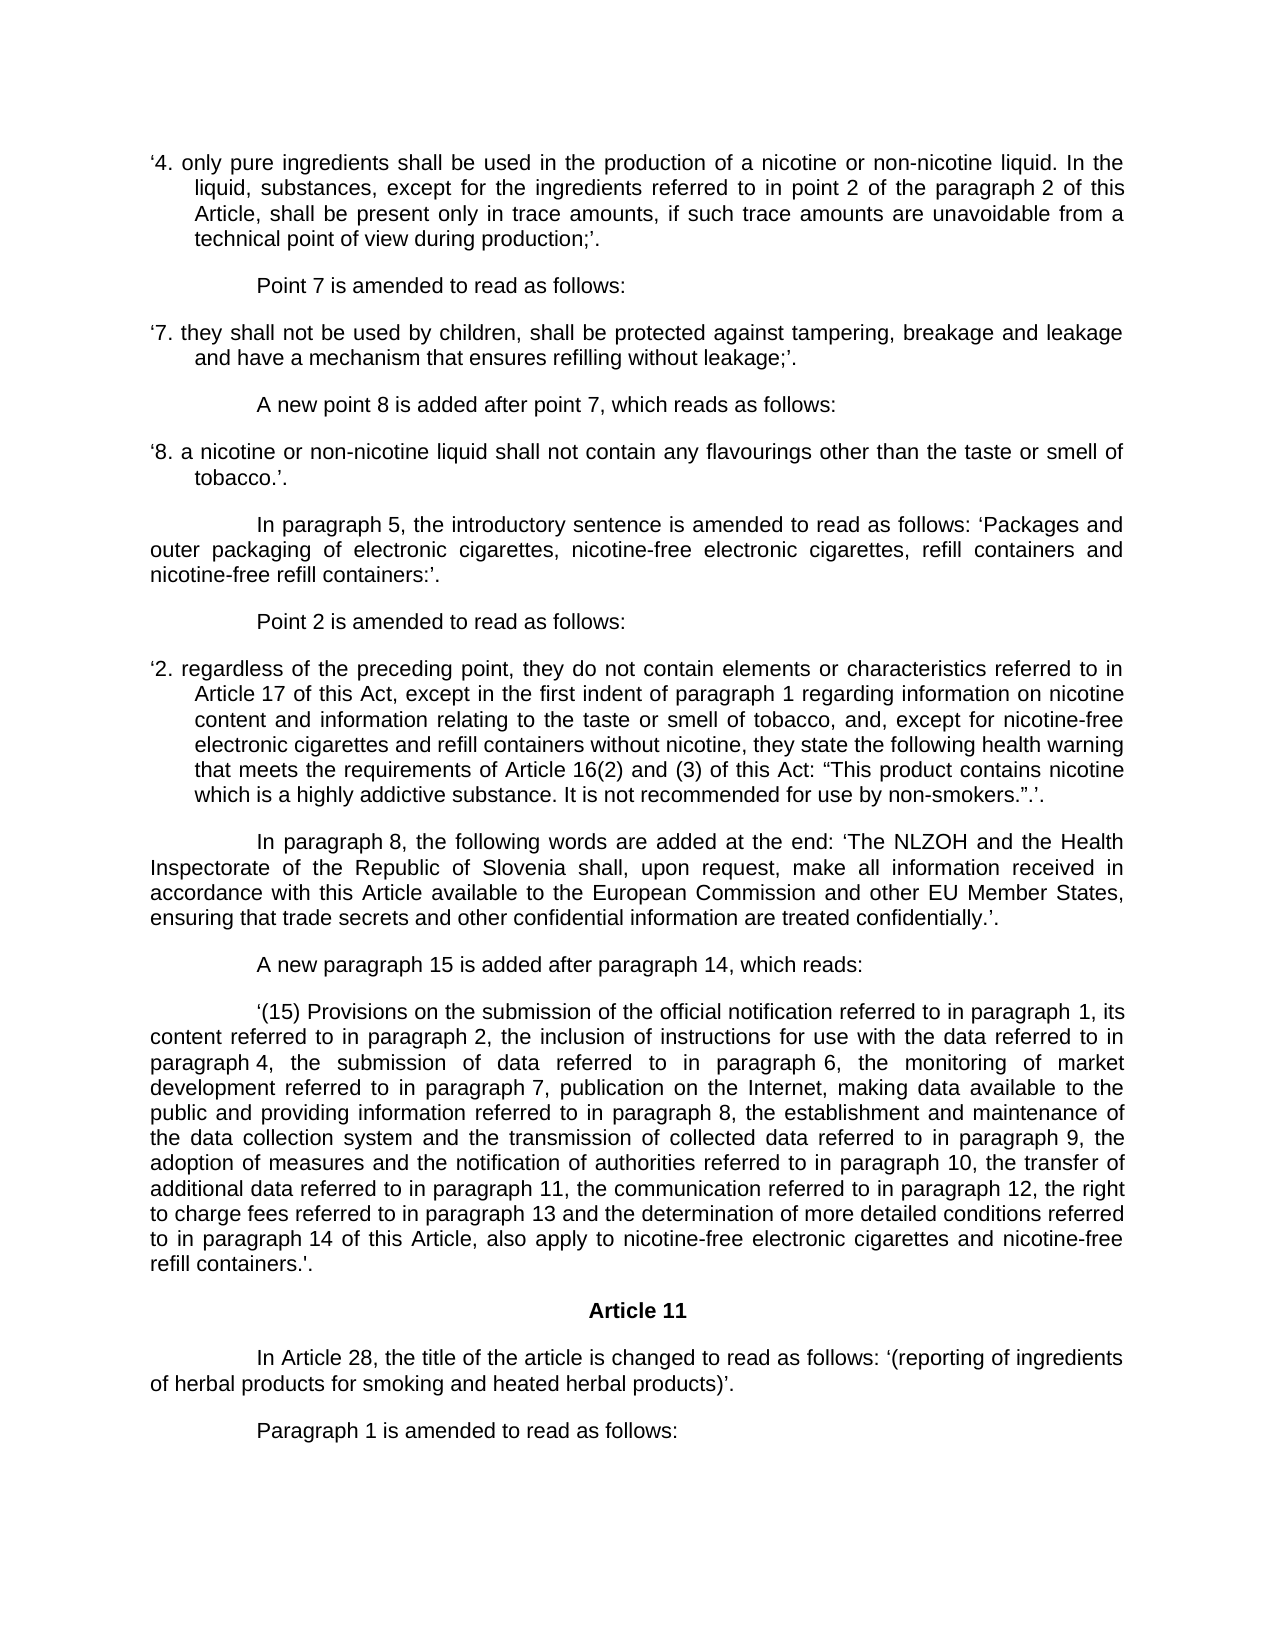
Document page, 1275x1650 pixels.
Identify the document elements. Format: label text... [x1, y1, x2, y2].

text A new paragraph 15 is added after paragraph 14, which reads: [150, 927, 1125, 974]
text Paragraph 1 is amended to read as follows: [150, 1392, 1125, 1443]
text Point 2 is amended to read as follows: [150, 584, 1125, 634]
text ‘8. a nicotine or non-nicotine liquid shall not contain any flavourings other than the taste or smell of tobacco.’. [150, 439, 1125, 486]
text ‘(15) Provisions on the submission of the official notification referred to in paragraph 1, its content referred to in paragraph 2, the inclusion of instructions for use with the data referred to in paragraph 4, the submission of data referred to in paragraph 6, the monitoring of market development referred to in paragraph 7, publication on the Internet, making data available to the public and providing information referred to in paragraph 8, the establishment and maintenance of the data collection system and the transmission of collected data referred to in paragraph 9, the adoption of measures and the notification of authorities referred to in paragraph 10, the transfer of additional data referred to in paragraph 11, the communication referred to in paragraph 12, the right to charge fees referred to in paragraph 13 and the determination of more detailed conditions referred to in paragraph 14 of this Article, also apply to nicotine-free electronic cigarettes and nicotine-free refill containers.'. [150, 974, 1125, 1248]
text ‘7. they shall not be used by children, shall be protected against tampering, breakage and leakage and have a mechanism that ensures refilling without leakage;’. [150, 320, 1125, 367]
text In paragraph 5, the introductory sentence is amended to read as follows: ‘Packages and outer packaging of electronic cigarettes, nicotine-free electronic cigarettes, refill containers and nicotine-free refill containers:’. [150, 486, 1125, 584]
text In paragraph 8, the following words are added at the end: ‘The NLZOH and the Health Inspectorate of the Republic of Slovenia shall, upon request, make all information received in accordance with this Article available to the European Commission and other EU Member States, ensuring that trade secrets and other confidential information are treated confidentially.’. [150, 804, 1125, 927]
text ‘2. regardless of the preceding point, they do not contain elements or characteristics referred to in Article 17 of this Act, except in the first indent of paragraph 1 regarding information on nicotine content and information relating to the taste or smell of tobacco, and, except for nicotine-free electronic cigarettes and refill containers without nicotine, they state the following health warning that meets the requirements of Article 16(2) and (3) of this Act: “This product contains nicotine which is a highly addictive substance. It is not recommended for use by non-smokers.”.’. [150, 656, 1125, 804]
text In Article 28, the title of the article is changed to read as follows: ‘(reporting of ingredients of herbal products for smoking and heated herbal products)’. [150, 1320, 1125, 1392]
text A new point 8 is added after point 7, which reads as follows: [150, 367, 1125, 417]
text ‘4. only pure ingredients shall be used in the production of a nicotine or non-nicotine liquid. In the liquid, substances, except for the ingredients referred to in point 2 of the paragraph 2 of this Article, shall be present only in trace amounts, if such trace amounts are unavoidable from a technical point of view during production;’. [150, 150, 1125, 248]
text Article 11 [150, 1248, 1125, 1320]
text Point 7 is amended to read as follows: [150, 248, 1125, 298]
